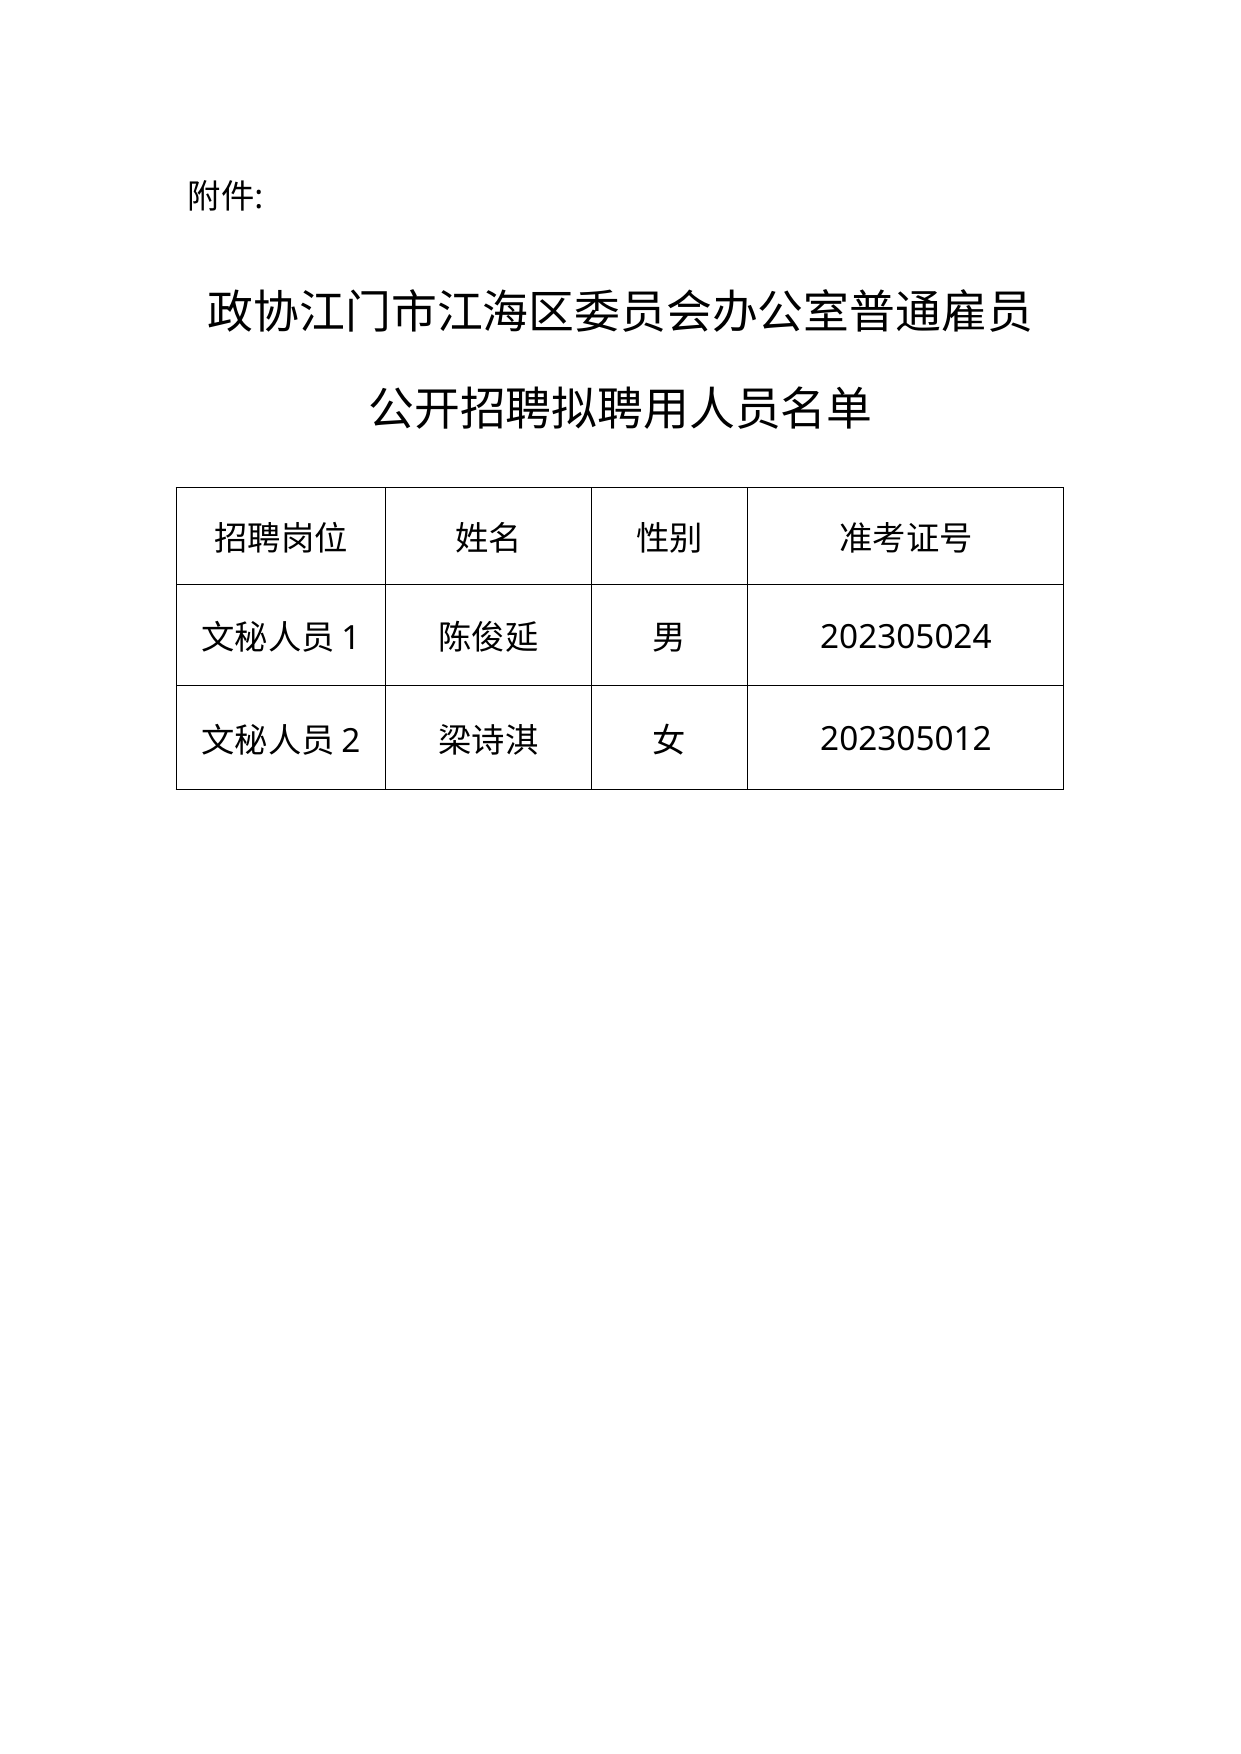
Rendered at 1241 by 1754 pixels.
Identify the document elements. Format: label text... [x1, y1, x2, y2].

text 政协江门市江海区委员会办公室普通雇员 [187, 259, 1053, 357]
table_header 性别 [592, 488, 747, 584]
text 附件: [187, 162, 1053, 227]
table_cell 梁诗淇 [386, 686, 591, 789]
table_cell 女 [592, 686, 747, 789]
table_cell 文秘人员1 [177, 585, 385, 685]
table_cell 202305012 [748, 686, 1063, 789]
table_cell 202305024 [748, 585, 1063, 685]
table_cell 陈俊延 [386, 585, 591, 685]
text 公开招聘拟聘用人员名单 [187, 357, 1053, 454]
table_header 姓名 [386, 488, 591, 584]
table_header 招聘岗位 [177, 488, 385, 584]
table_cell 文秘人员2 [177, 686, 385, 789]
table_header 准考证号 [748, 488, 1063, 584]
table_cell 男 [592, 585, 747, 685]
